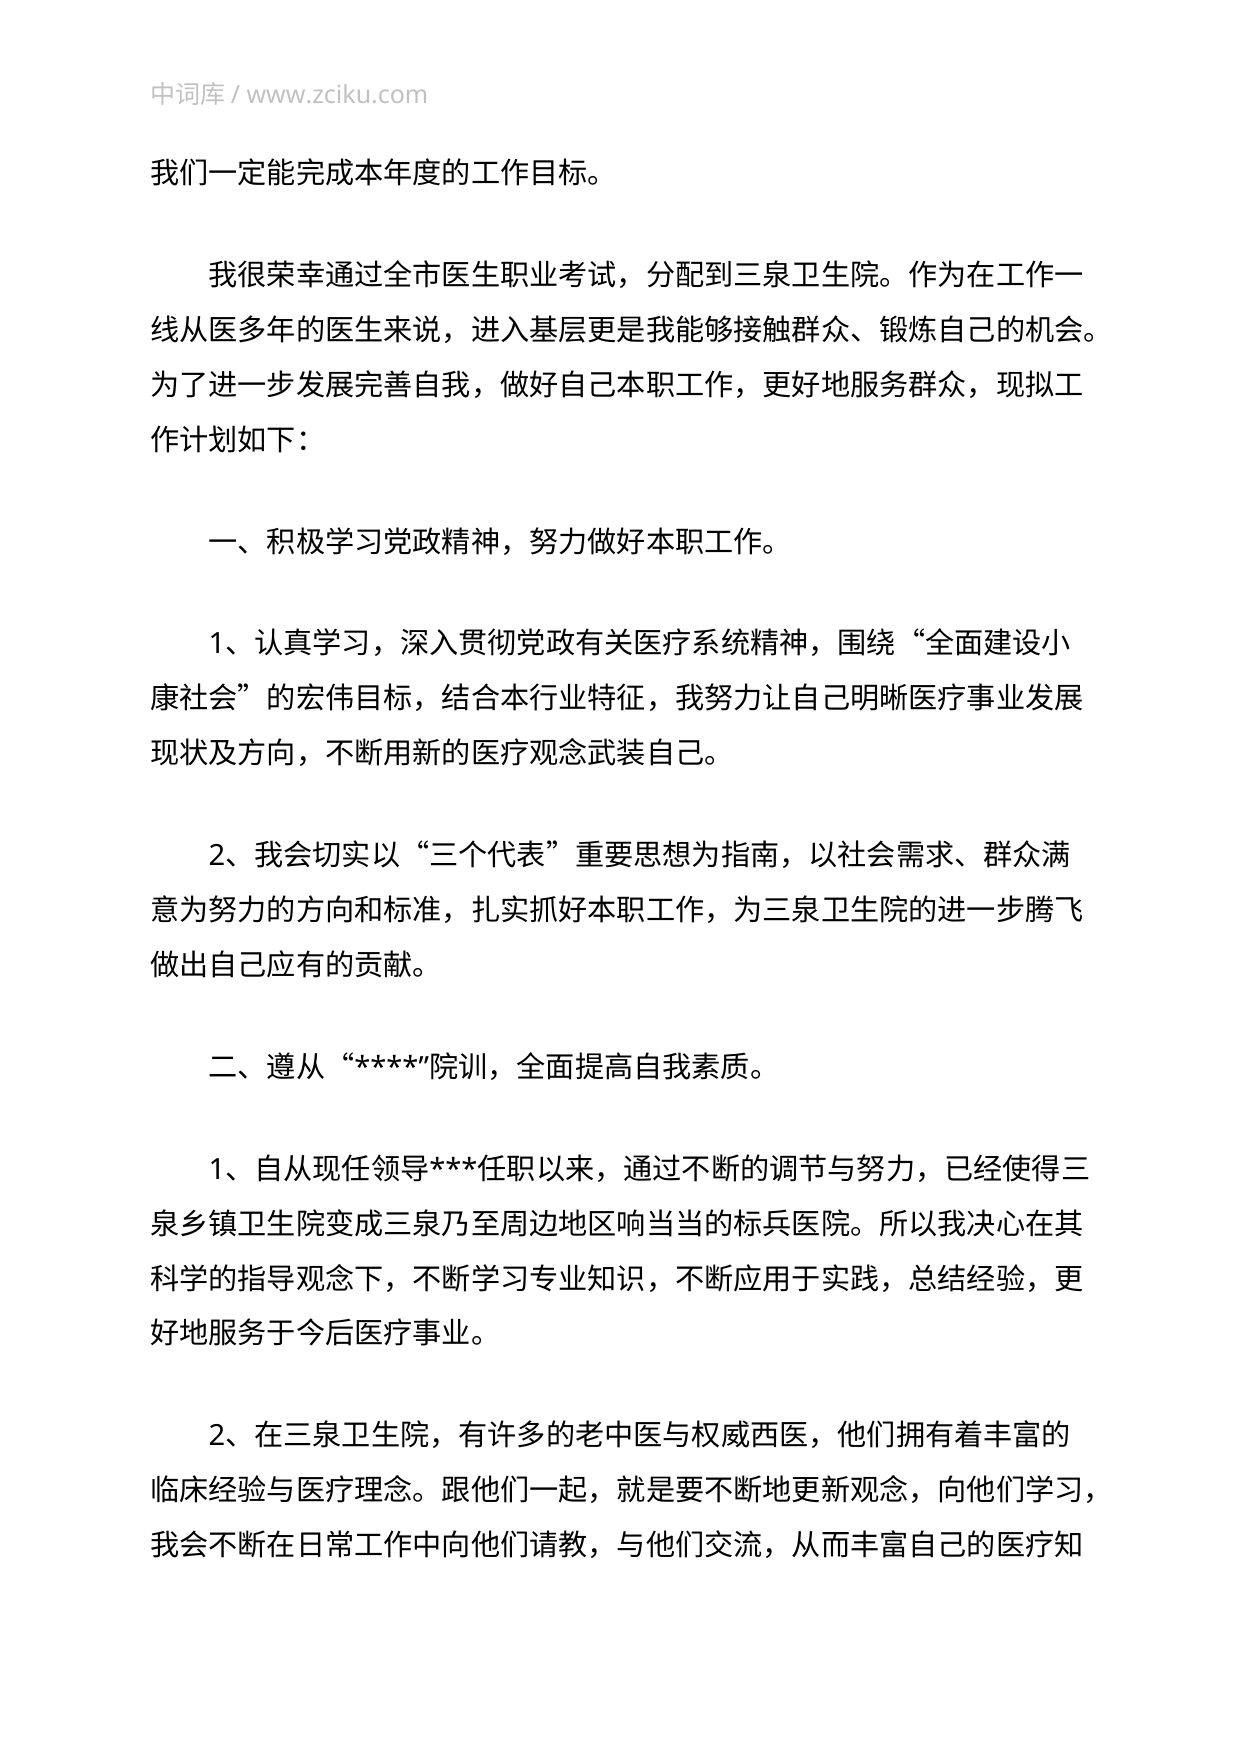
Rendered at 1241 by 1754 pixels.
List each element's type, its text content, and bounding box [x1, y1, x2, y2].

text 1、自从现任领导***任职以来，通过不断的调节与努力，已经使得三泉乡镇卫生院变成三泉乃至周边地区响当当的标兵医院。所以我决心在其科学的指导观念下，不断学习专业知识，不断应用于实践，总结经验，更好地服务于今后医疗事业。 [150, 1145, 1090, 1352]
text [150, 150, 1090, 192]
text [150, 1412, 1090, 1564]
text 一、积极学习党政精神，努力做好本职工作。 [150, 518, 1090, 561]
text 1、认真学习，深入贯彻党政有关医疗系统精神，围绕“全面建设小康社会”的宏伟目标，结合本行业特征，我努力让自己明晰医疗事业发展现状及方向，不断用新的医疗观念武装自己。 [150, 620, 1090, 772]
text 二、遵从“****”院训，全面提高自我素质。 [150, 1043, 1090, 1086]
text 我很荣幸通过全市医生职业考试，分配到三泉卫生院。作为在工作一线从医多年的医生来说，进入基层更是我能够接触群众、锻炼自己的机会。为了进一步发展完善自我，做好自己本职工作，更好地服务群众，现拟工作计划如下： [150, 252, 1090, 459]
text 2、我会切实以“三个代表”重要思想为指南，以社会需求、群众满意为努力的方向和标准，扎实抓好本职工作，为三泉卫生院的进一步腾飞做出自己应有的贡献。 [150, 832, 1090, 984]
